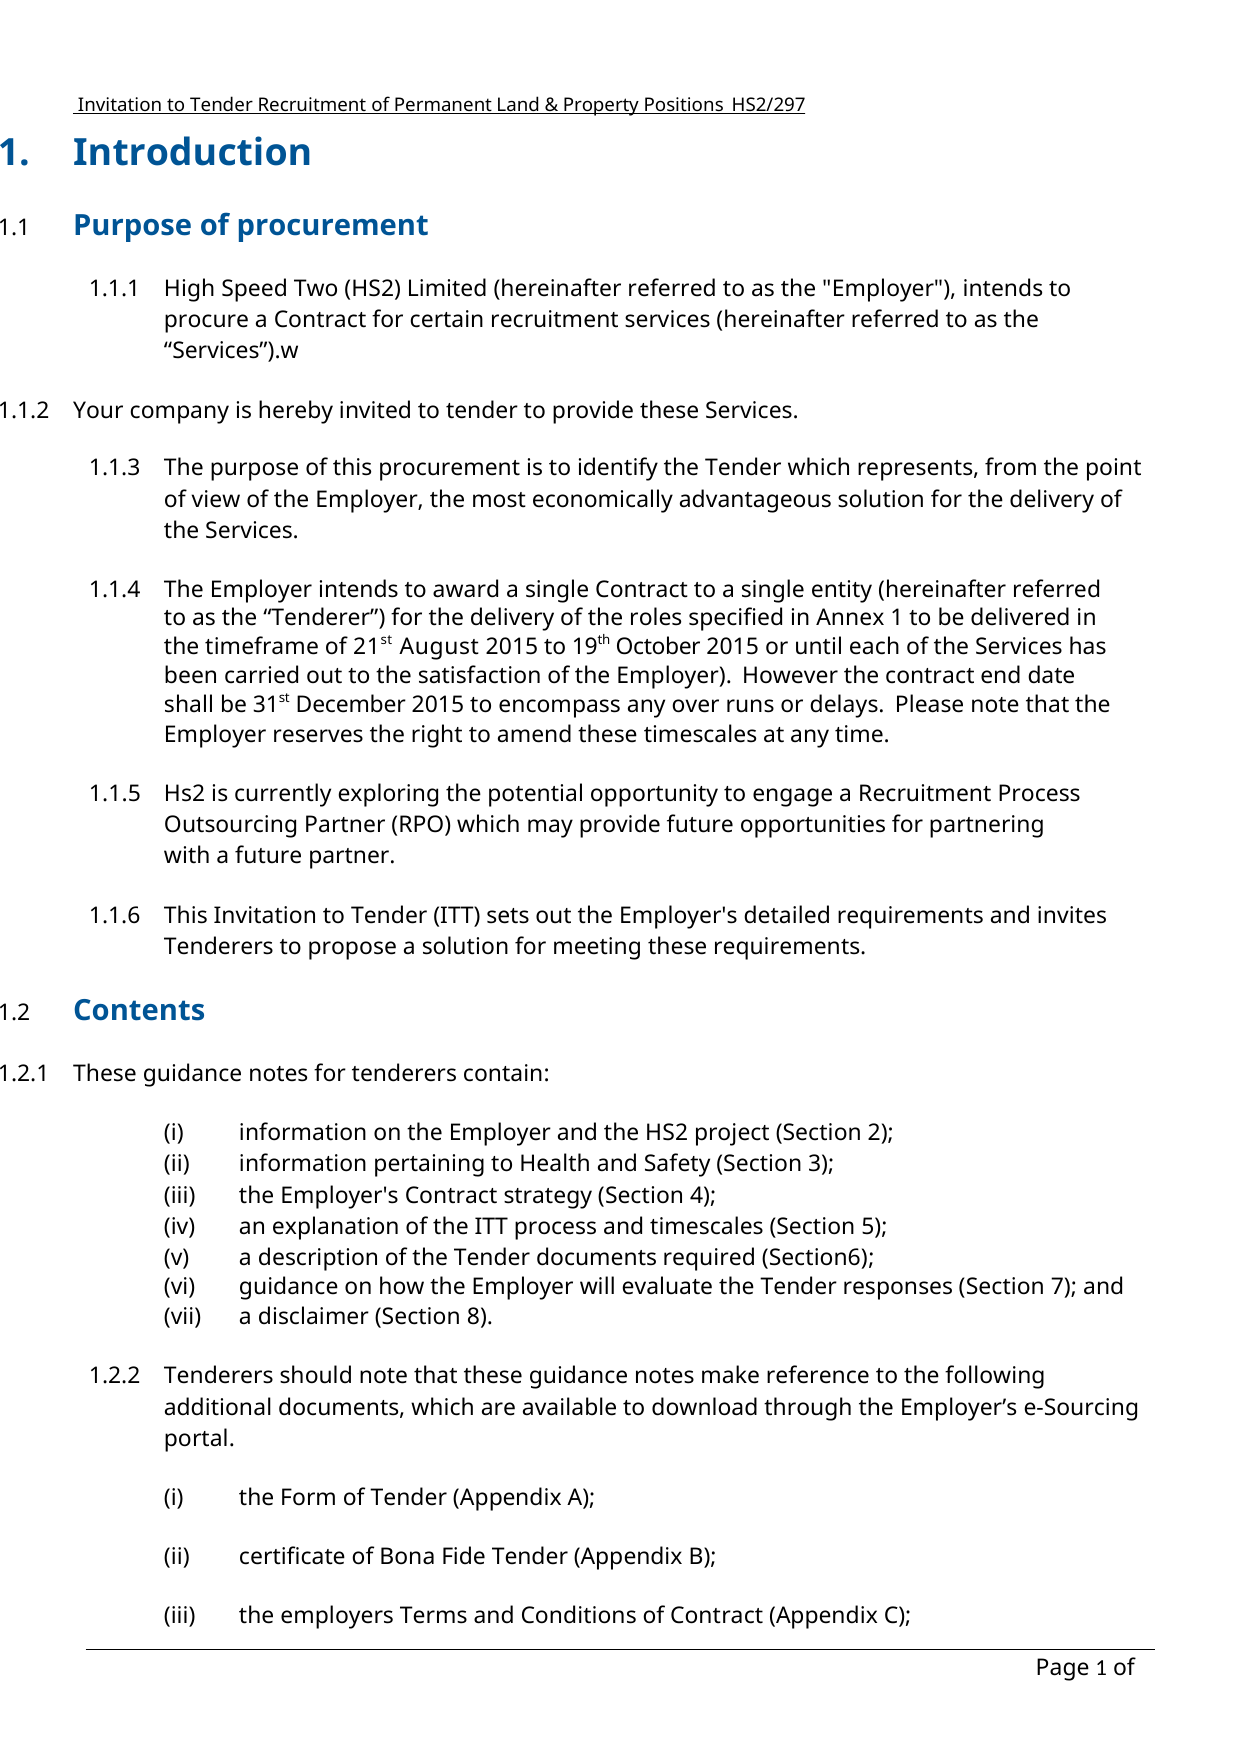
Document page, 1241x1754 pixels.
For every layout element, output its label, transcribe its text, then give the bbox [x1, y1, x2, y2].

list The Employer intends to award a single Contract to a single entity (hereinafter referred to as the “Tenderer”) for the delivery of the roles specified in Annex 1 to be delivered in the timeframe of 21st August 2015 to 19th October 2015 or until each of the Services has been carried out to the satisfaction of the Employer). However the contract end date shall be 31st December 2015 to encompass any over runs or delays. Please note that the Employer reserves the right to amend these timescales at any time. [89, 574, 1126, 749]
list Hs2 is currently exploring the potential opportunity to engage a Recruitment Process Outsourcing Partner (RPO) which may provide future opportunities for partnering with a future partner. [89, 777, 1083, 871]
list High Speed Two (HS2) Limited (hereinafter referred to as the "Employer"), intends to procure a Contract for certain recruitment services (hereinafter referred to as the “Services”).w [89, 272, 1145, 366]
list the employers Terms and Conditions of Contract (Appendix C); [164, 1599, 1167, 1631]
subtitle Contents [0, 989, 1167, 1029]
subtitle Introduction [0, 126, 1167, 177]
list These guidance notes for tenderers contain: [0, 1057, 1167, 1088]
list The purpose of this procurement is to identify the Tender which represents, from the point of view of the Employer, the most economically advantageous solution for the delivery of the Services. [89, 451, 1147, 545]
list information on the Employer and the HS2 project (Section 2); [164, 1116, 1167, 1147]
list information pertaining to Health and Safety (Section 3); [164, 1147, 1167, 1178]
list This Invitation to Tender (ITT) sets out the Employer's detailed requirements and invites Tenderers to propose a solution for meeting these requirements. [89, 899, 1114, 961]
list Tenderers should note that these guidance notes make reference to the following additional documents, which are available to download through the Employer’s e-Sourcing portal. [89, 1359, 1148, 1453]
list the Form of Tender (Appendix A); [164, 1481, 1167, 1512]
list a description of the Tender documents required (Section6); [164, 1241, 1167, 1272]
list a disclaimer (Section 8). [164, 1300, 1167, 1331]
subtitle Purpose of procurement [0, 205, 1167, 244]
list guidance on how the Employer will evaluate the Tender responses (Section 7); and [164, 1272, 1167, 1300]
list the Employer's Contract strategy (Section 4); [164, 1178, 1167, 1210]
list certificate of Bona Fide Tender (Appendix B); [164, 1540, 1167, 1572]
list Your company is hereby invited to tender to provide these Services. [0, 394, 1167, 425]
list an explanation of the ITT process and timescales (Section 5); [164, 1210, 1167, 1241]
